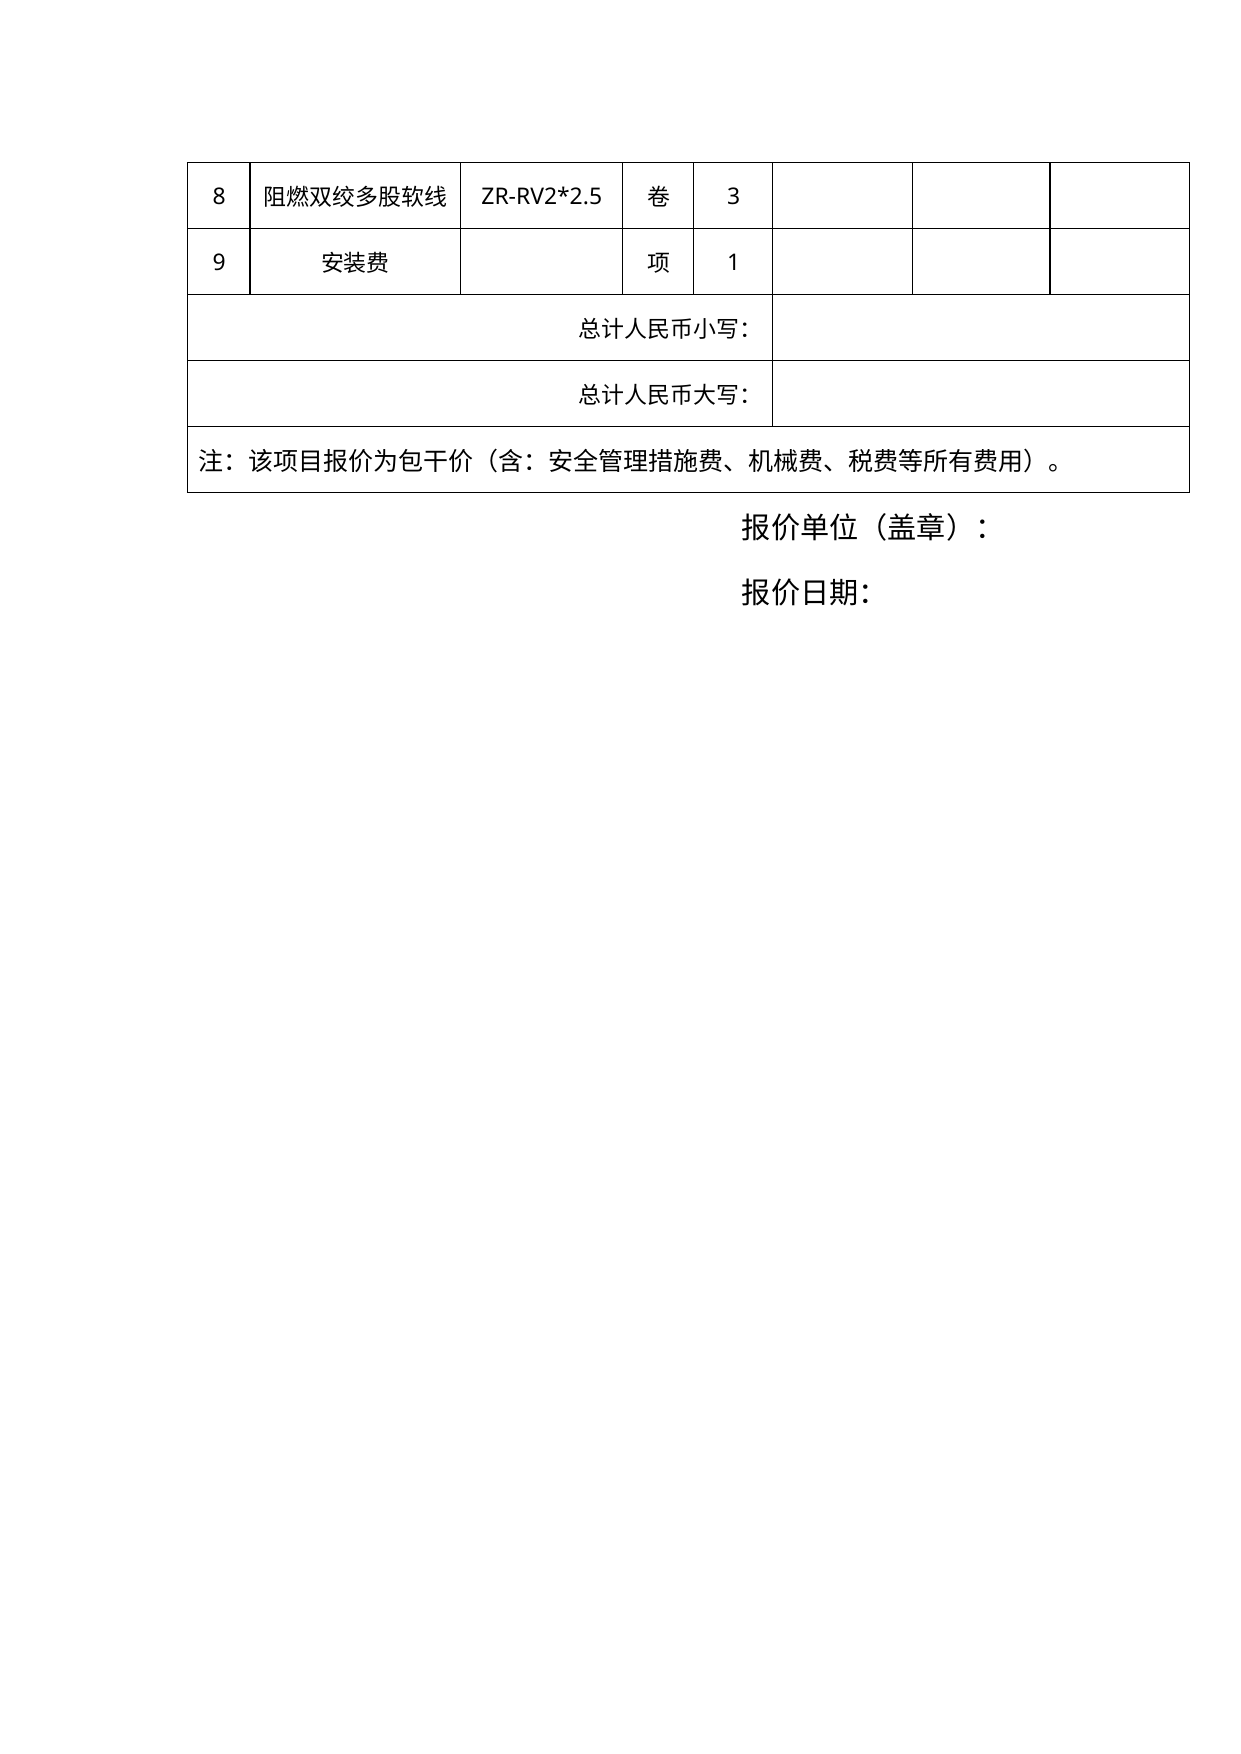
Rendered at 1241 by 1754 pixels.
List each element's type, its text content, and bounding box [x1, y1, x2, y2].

table_cell 1 [694, 229, 772, 294]
table_cell 安装费 [251, 229, 460, 294]
table_cell 3 [694, 163, 772, 228]
table_cell [773, 163, 912, 228]
text 报价单位（盖章）： [187, 493, 1053, 558]
table_cell 总计人民币小写： [188, 295, 772, 360]
table_cell 项 [623, 229, 693, 294]
table_cell [773, 361, 1189, 426]
table_cell [1051, 229, 1189, 294]
table_cell [1051, 163, 1189, 228]
table_cell 卷 [623, 163, 693, 228]
table_cell [913, 229, 1049, 294]
table_cell 8 [188, 163, 249, 228]
table_cell [773, 229, 912, 294]
table_cell [773, 295, 1189, 360]
table_cell 9 [188, 229, 249, 294]
table_cell ZR-RV2*2.5 [461, 163, 622, 228]
table_cell 总计人民币大写： [188, 361, 772, 426]
table_cell [461, 229, 622, 294]
table_cell [913, 163, 1049, 228]
table_cell 注：该项目报价为包干价（含：安全管理措施费、机械费、税费等所有费用）。 [188, 427, 1189, 492]
text 报价日期： [187, 558, 1053, 623]
table_cell 阻燃双绞多股软线 [251, 163, 460, 228]
